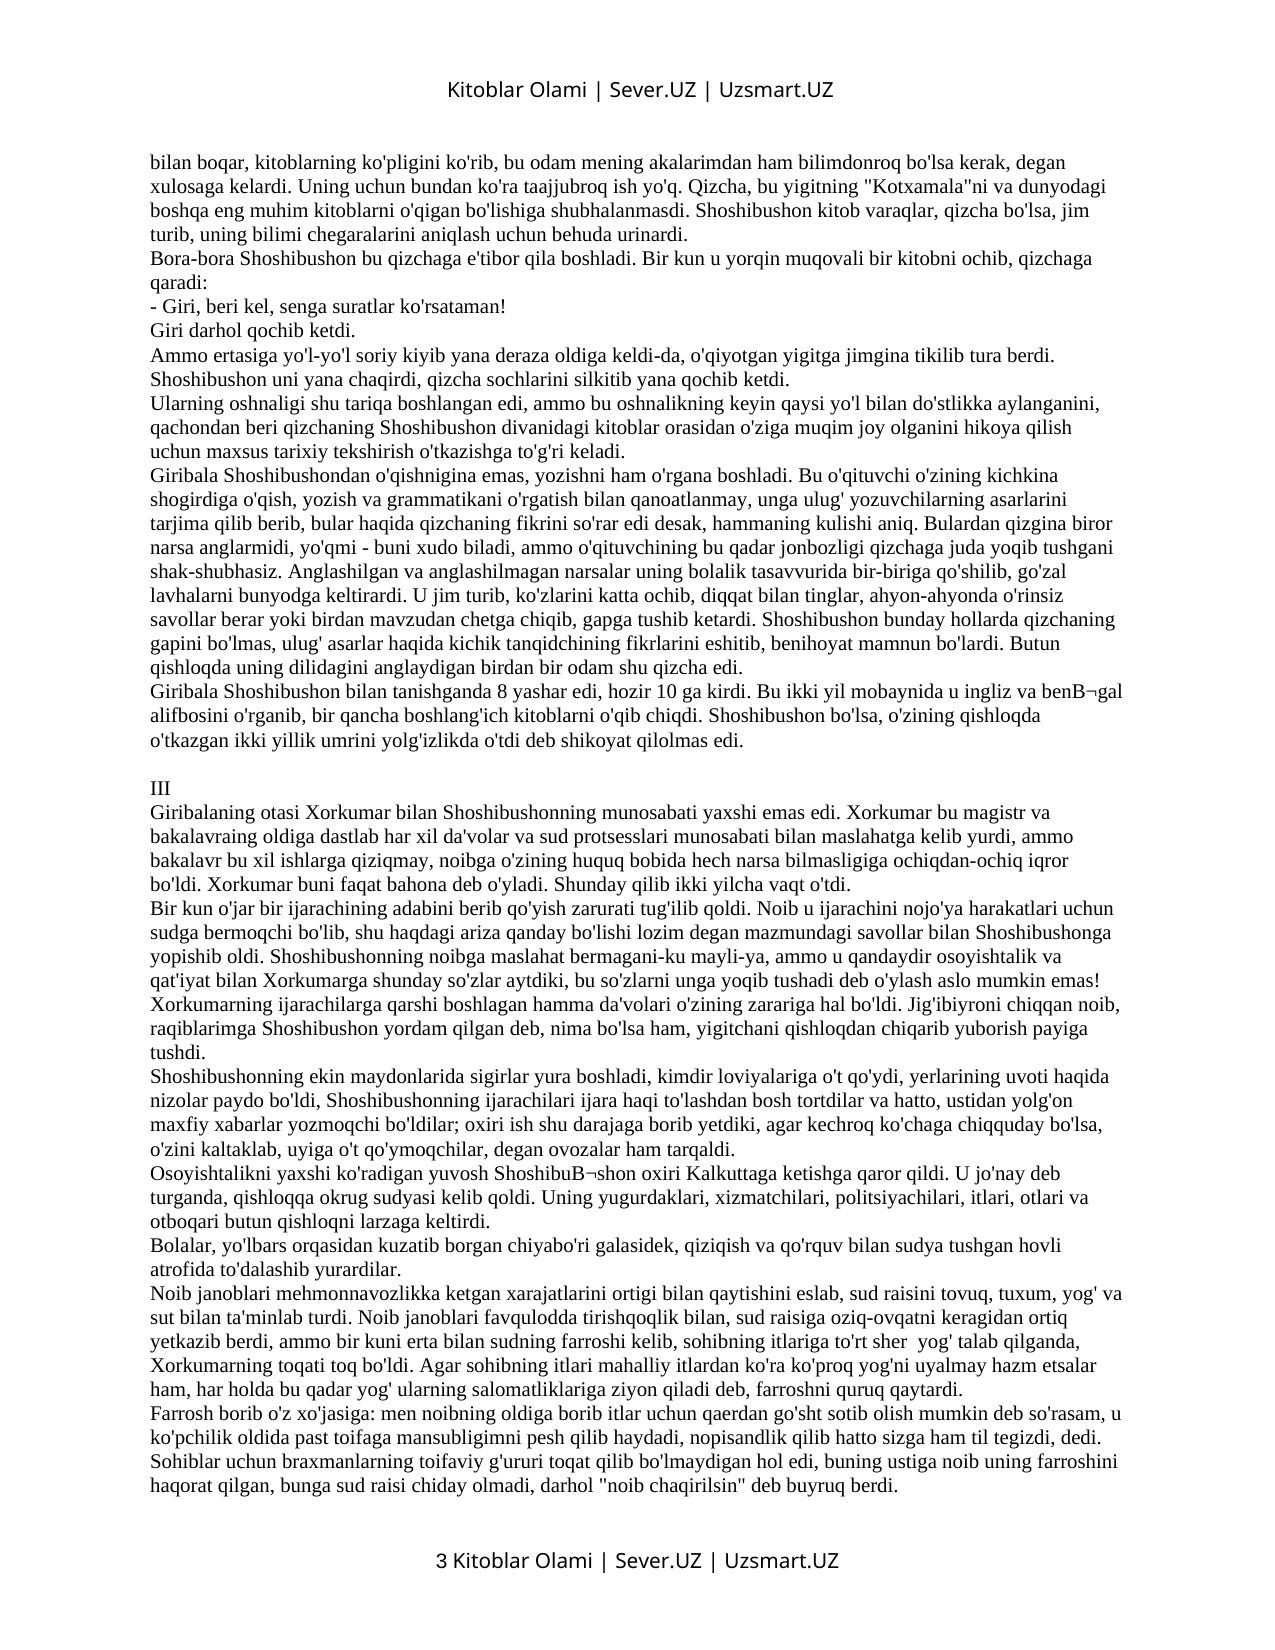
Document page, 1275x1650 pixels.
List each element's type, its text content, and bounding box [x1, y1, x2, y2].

text Xorkumarning ijarachilarga qarshi boshlagan hamma da'volari o'zining zarariga hal bo'ldi. Jig'ibiyroni chiqqan noib, raqiblarimga Shoshibushon yordam qilgan deb, nima bo'lsa ham, yigitchani qishloqdan chiqarib yuborish payiga tushdi. [150, 992, 1125, 1064]
text Ammo ertasiga yo'l-yo'l soriy kiyib yana deraza oldiga keldi-da, o'qiyotgan yigitga jimgina tikilib tura berdi. Shoshibushon uni yana chaqirdi, qizcha sochlarini silkitib yana qochib ketdi. [150, 342, 1125, 391]
text Giri darhol qochib ketdi. [150, 318, 1125, 342]
text III [150, 776, 1125, 799]
text Bora-bora Shoshibushon bu qizchaga e'tibor qila boshladi. Bir kun u yorqin muqovali bir kitobni ochib, qizchaga qaradi: [150, 246, 1125, 294]
text Sohiblar uchun braxmanlarning toifaviy g'ururi toqat qilib bo'lmaydigan hol edi, buning ustiga noib uning farroshini haqorat qilgan, bunga sud raisi chiday olmadi, darhol "noib chaqirilsin" deb buyruq berdi. [150, 1449, 1125, 1497]
text Noib janoblari mehmonnavozlikka ketgan xarajatlarini ortigi bilan qaytishini eslab, sud raisini tovuq, tuxum, yog' va sut bilan ta'minlab turdi. Noib janoblari favqulodda tirishqoqlik bilan, sud raisiga oziq-ovqatni keragidan ortiq yetkazib berdi, ammo bir kuni erta bilan sudning farroshi kelib, sohibning itlariga to'rt sher yog' talab qilganda, Xorkumarning toqati toq bo'ldi. Agar sohibning itlari mahalliy itlardan ko'ra ko'proq yog'ni uyalmay hazm etsalar ham, har holda bu qadar yog' ularning salomatliklariga ziyon qiladi deb, farroshni quruq qaytardi. [150, 1281, 1125, 1401]
text Ularning oshnaligi shu tariqa boshlangan edi, ammo bu oshnalikning keyin qaysi yo'l bilan do'stlikka aylanganini, qachondan beri qizchaning Shoshibushon divanidagi kitoblar orasidan o'ziga muqim joy olganini hikoya qilish uchun maxsus tarixiy tekshirish o'tkazishga to'g'ri keladi. [150, 391, 1125, 463]
text Bir kun o'jar bir ijarachining adabini berib qo'yish zarurati tug'ilib qoldi. Noib u ijarachini nojo'ya harakatlari uchun sudga bermoqchi bo'lib, shu haqdagi ariza qanday bo'lishi lozim degan mazmundagi savollar bilan Shoshibushonga yopishib oldi. Shoshibushonning noibga maslahat bermagani-ku mayli-ya, ammo u qandaydir osoyishtalik va qat'iyat bilan Xorkumarga shunday so'zlar aytdiki, bu so'zlarni unga yoqib tushadi deb o'ylash aslo mumkin emas! [150, 896, 1125, 992]
text - Giri, beri kel, senga suratlar ko'rsataman! [150, 294, 1125, 318]
text Giribalaning otasi Xorkumar bilan Shoshibushonning munosabati yaxshi emas edi. Xorkumar bu magistr va bakalavraing oldiga dastlab har xil da'volar va sud protsesslari munosabati bilan maslahatga kelib yurdi, ammo bakalavr bu xil ishlarga qiziqmay, noibga o'zining huquq bobida hech narsa bilmasligiga ochiqdan-ochiq iqror bo'ldi. Xorkumar buni faqat bahona deb o'yladi. Shunday qilib ikki yilcha vaqt o'tdi. [150, 799, 1125, 896]
text Shoshibushonning ekin maydonlarida sigirlar yura boshladi, kimdir loviyalariga o't qo'ydi, yerlarining uvoti haqida nizolar paydo bo'ldi, Shoshibushonning ijarachilari ijara haqi to'lashdan bosh tortdilar va hatto, ustidan yolg'on maxfiy xabarlar yozmoqchi bo'ldilar; oxiri ish shu darajaga borib yetdiki, agar kechroq ko'chaga chiqquday bo'lsa, o'zini kaltaklab, uyiga o't qo'ymoqchilar, degan ovozalar ham tarqaldi. [150, 1064, 1125, 1161]
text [150, 150, 1125, 246]
text Giribala Shoshibushon bilan tanishganda 8 yashar edi, hozir 10 ga kirdi. Bu ikki yil mobaynida u ingliz va benВ¬gal alifbosini o'rganib, bir qancha boshlang'ich kitoblarni o'qib chiqdi. Shoshibushon bo'lsa, o'zining qishloqda o'tkazgan ikki yillik umrini yolg'izlikda o'tdi deb shikoyat qilolmas edi. [150, 679, 1125, 752]
text Farrosh borib o'z xo'jasiga: men noibning oldiga borib itlar uchun qaerdan go'sht sotib olish mumkin deb so'rasam, u ko'pchilik oldida past toifaga mansubligimni pesh qilib haydadi, nopisandlik qilib hatto sizga ham til tegizdi, dedi. [150, 1401, 1125, 1449]
text Bolalar, yo'lbars orqasidan kuzatib borgan chiyabo'ri galasidek, qiziqish va qo'rquv bilan sudya tushgan hovli atrofida to'dalashib yurardilar. [150, 1233, 1125, 1281]
text Osoyishtalikni yaxshi ko'radigan yuvosh ShoshibuВ¬shon oxiri Kalkuttaga ketishga qaror qildi. U jo'nay deb turganda, qishloqqa okrug sudyasi kelib qoldi. Uning yugurdaklari, xizmatchilari, politsiyachilari, itlari, otlari va otboqari butun qishloqni larzaga keltirdi. [150, 1161, 1125, 1233]
text Giribala Shoshibushondan o'qishnigina emas, yozishni ham o'rgana boshladi. Bu o'qituvchi o'zining kichkina shogirdiga o'qish, yozish va grammatikani o'rgatish bilan qanoatlanmay, unga ulug' yozuvchilarning asarlarini tarjima qilib berib, bular haqida qizchaning fikrini so'rar edi desak, hammaning kulishi aniq. Bulardan qizgina biror narsa anglarmidi, yo'qmi - buni xudo biladi, ammo o'qituvchining bu qadar jonbozligi qizchaga juda yoqib tushgani shak-shubhasiz. Anglashilgan va anglashilmagan narsalar uning bolalik tasavvurida bir-biriga qo'shilib, go'zal lavhalarni bunyodga keltirardi. U jim turib, ko'zlarini katta ochib, diqqat bilan tinglar, ahyon-ahyonda o'rinsiz savollar berar yoki birdan mavzudan chetga chiqib, gapga tushib ketardi. Shoshibushon bunday hollarda qizchaning gapini bo'lmas, ulug' asarlar haqida kichik tanqidchining fikrlarini eshitib, benihoyat mamnun bo'lardi. Butun qishloqda uning dilidagini anglaydigan birdan bir odam shu qizcha edi. [150, 463, 1125, 679]
